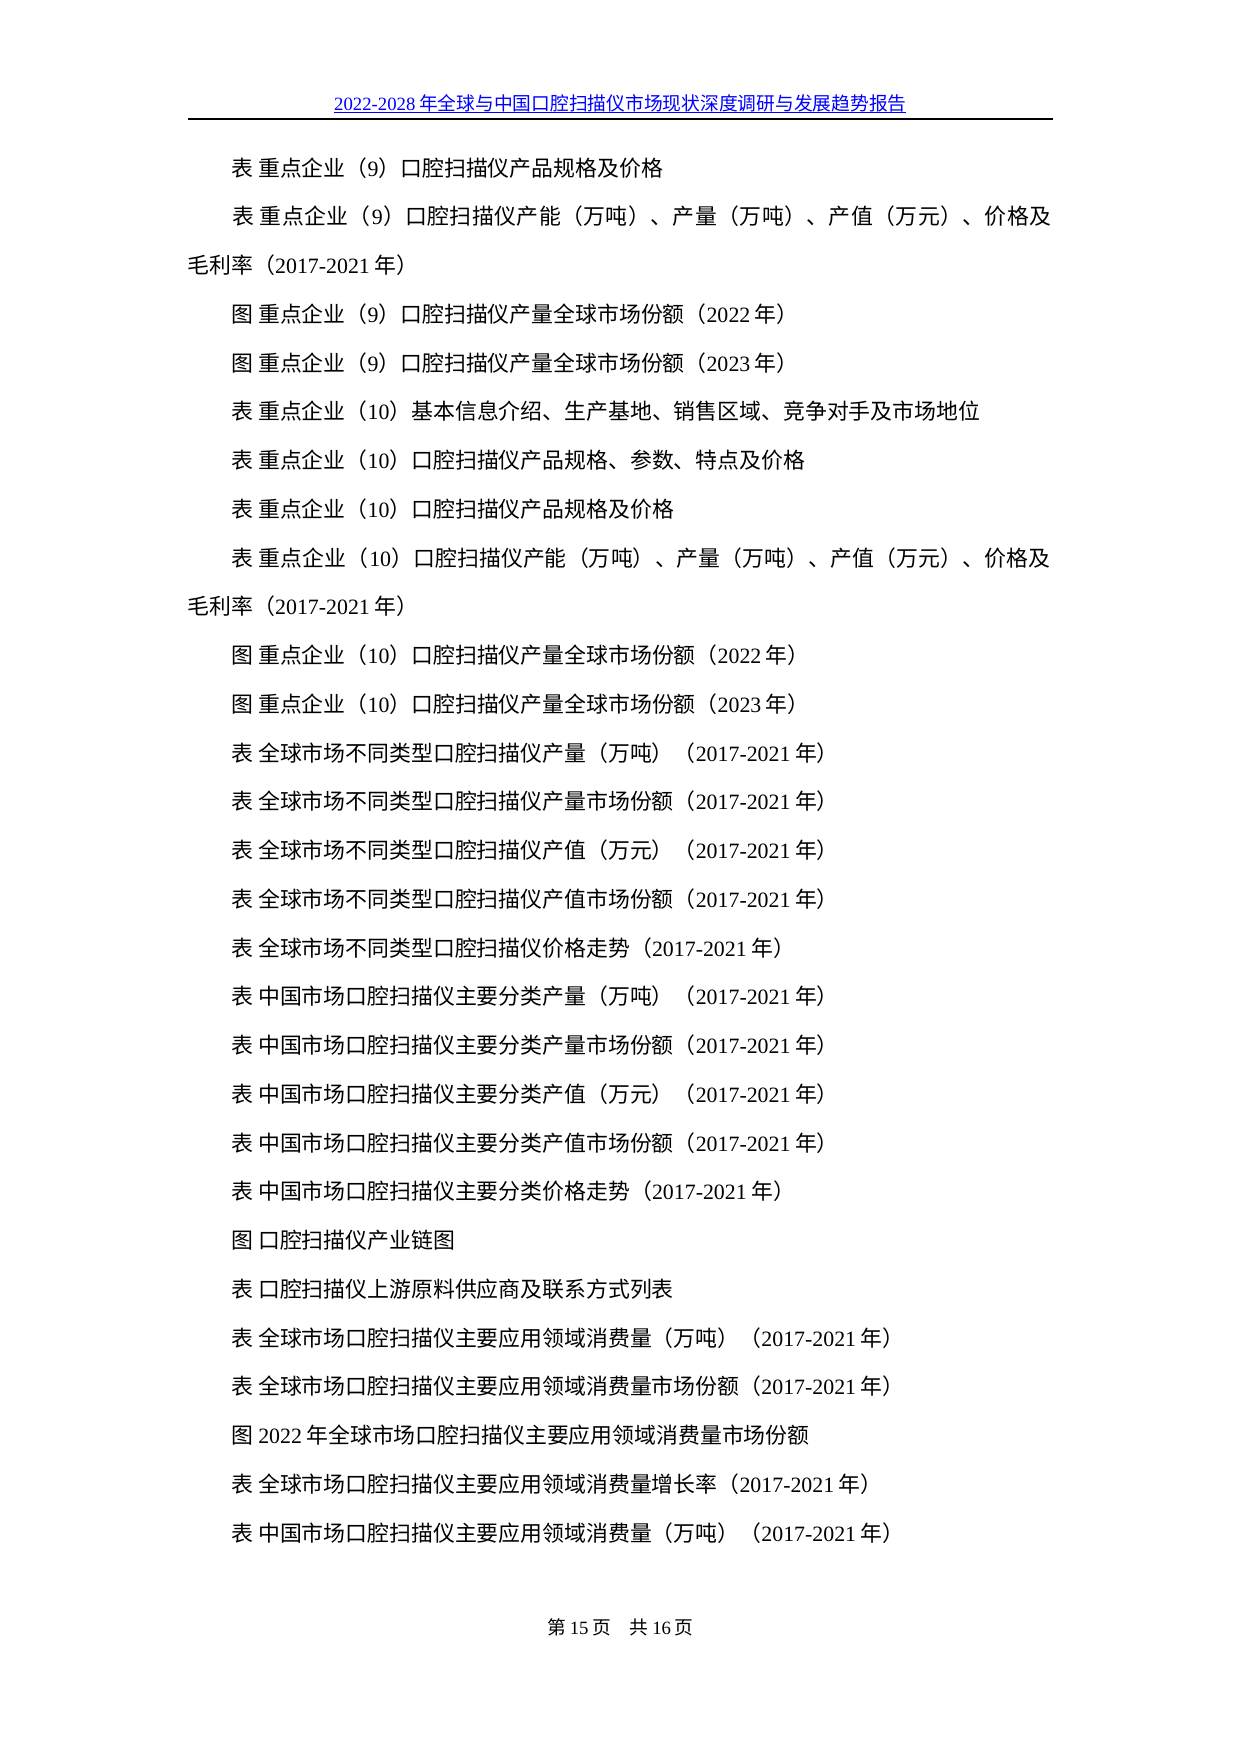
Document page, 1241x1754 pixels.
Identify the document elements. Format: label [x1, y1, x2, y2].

text [187, 150, 1053, 1548]
